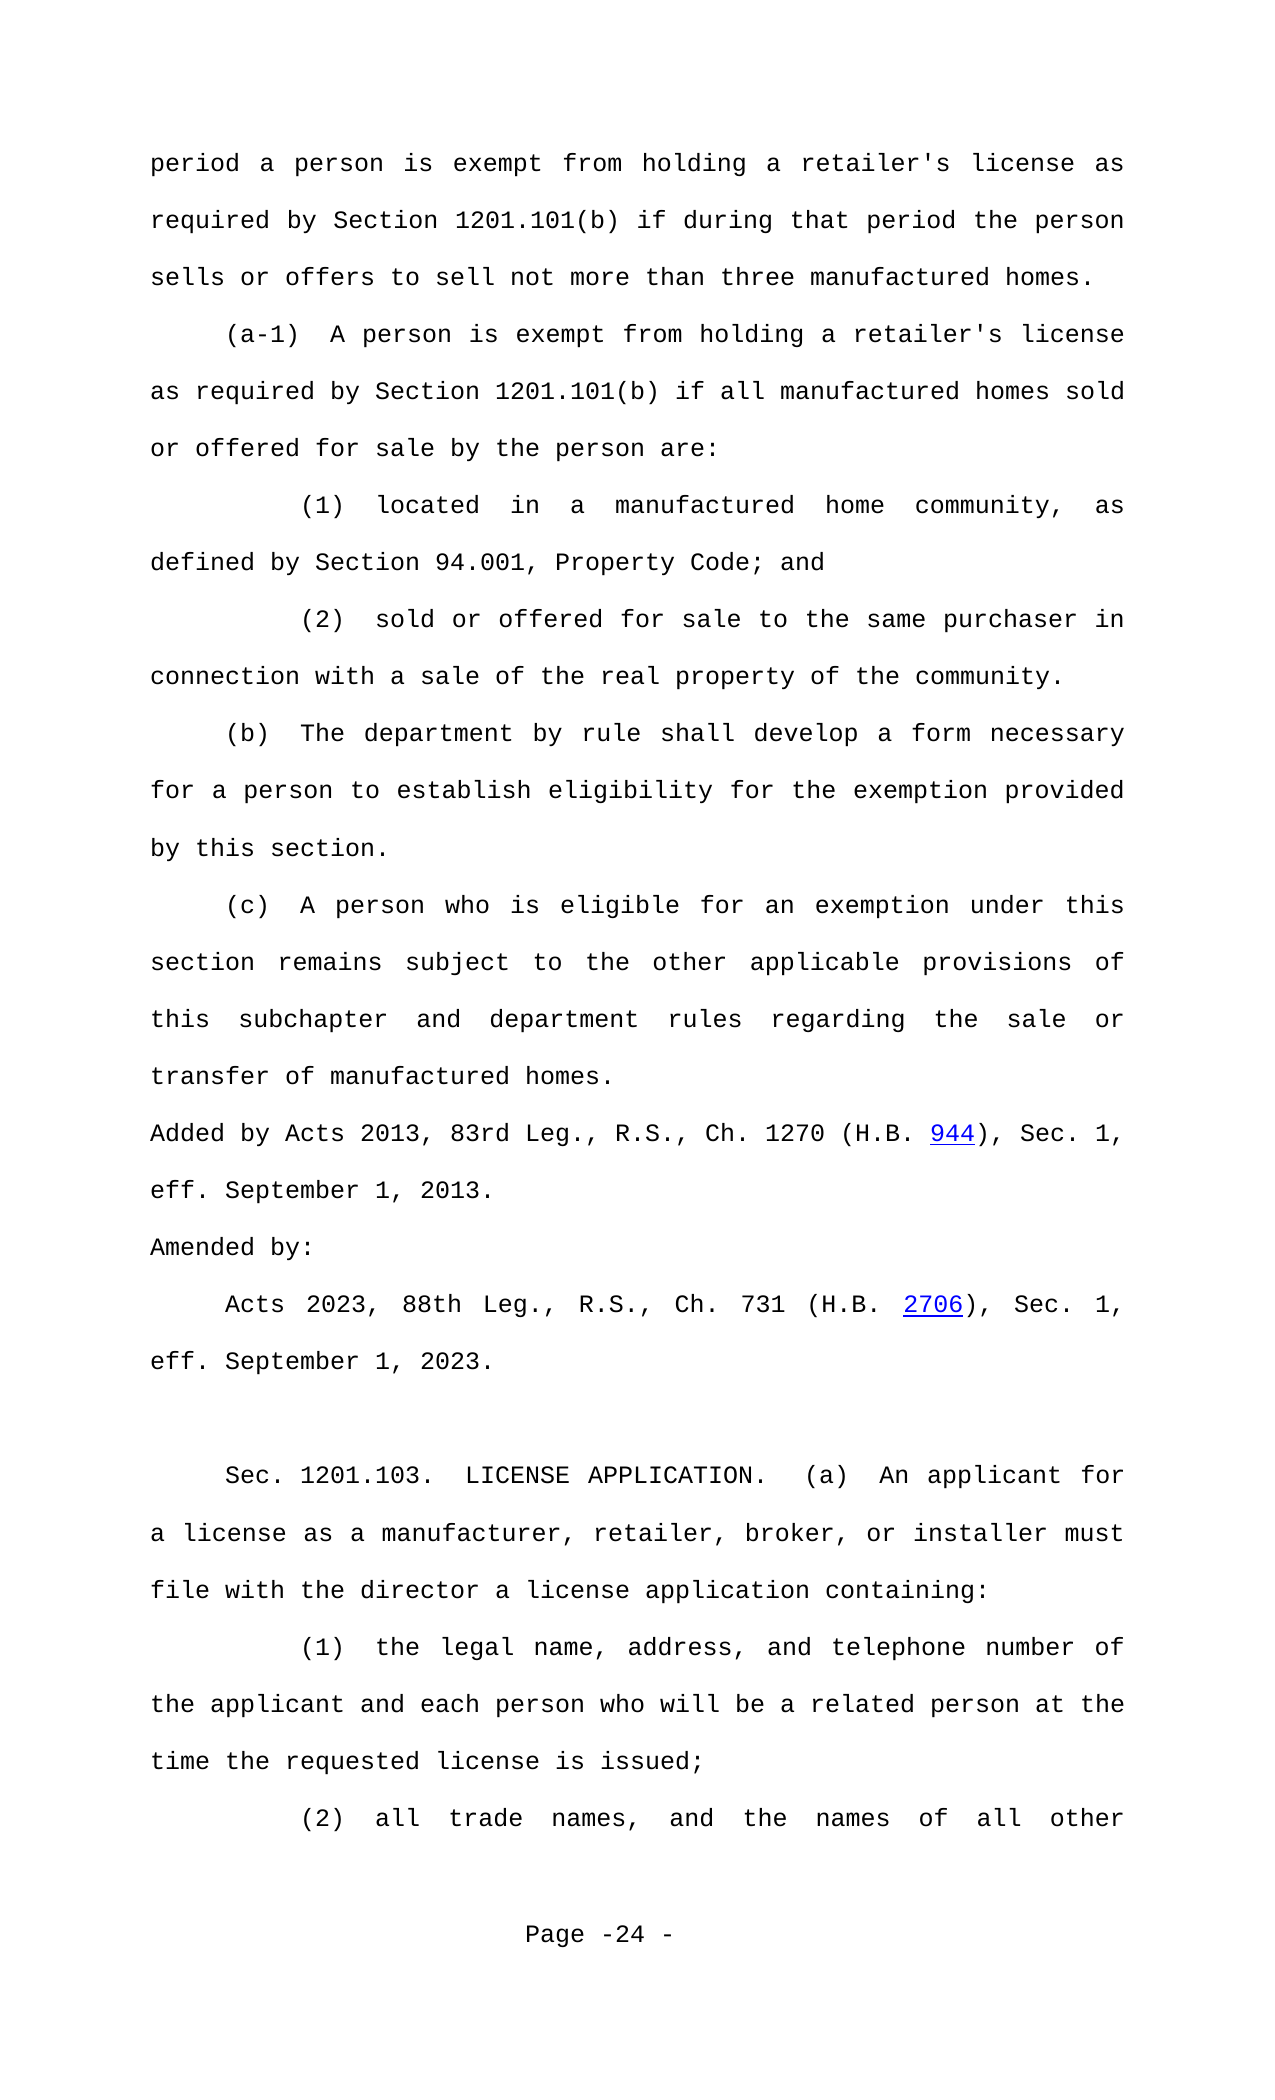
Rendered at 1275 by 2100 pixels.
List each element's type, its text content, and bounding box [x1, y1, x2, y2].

text (2) sold or offered for sale to the same purchaser in connection with a sale of the real property of the community. [150, 607, 1125, 692]
text (b) The department by rule shall develop a form necessary for a person to establish eligibility for the exemption provided by this section. [150, 721, 1125, 863]
text (a-1) A person is exempt from holding a retailer's license as required by Section 1201.101(b) if all manufactured homes sold or offered for sale by the person are: [150, 321, 1125, 464]
text (c) A person who is eligible for an exemption under this section remains subject to the other applicable provisions of this subchapter and department rules regarding the sale or transfer of manufactured homes. [150, 892, 1125, 1092]
text (1) the legal name, address, and telephone number of the applicant and each person who will be a related person at the time the requested license is issued; [150, 1634, 1125, 1777]
text Sec. 1201.103. LICENSE APPLICATION. (a) An applicant for a license as a manufacturer, retailer, broker, or installer must file with the director a license application containing: [150, 1463, 1125, 1606]
text Acts 2023, 88th Leg., R.S., Ch. 731 (H.B. 2706), Sec. 1, eff. September 1, 2023. [150, 1292, 1125, 1377]
text Added by Acts 2013, 83rd Leg., R.S., Ch. 1270 (H.B. 944), Sec. 1, eff. September 1, 2013. [150, 1120, 1125, 1206]
text Amended by: [150, 1234, 1125, 1263]
text (1) located in a manufactured home community, as defined by Section 94.001, Property Code; and [150, 492, 1125, 578]
